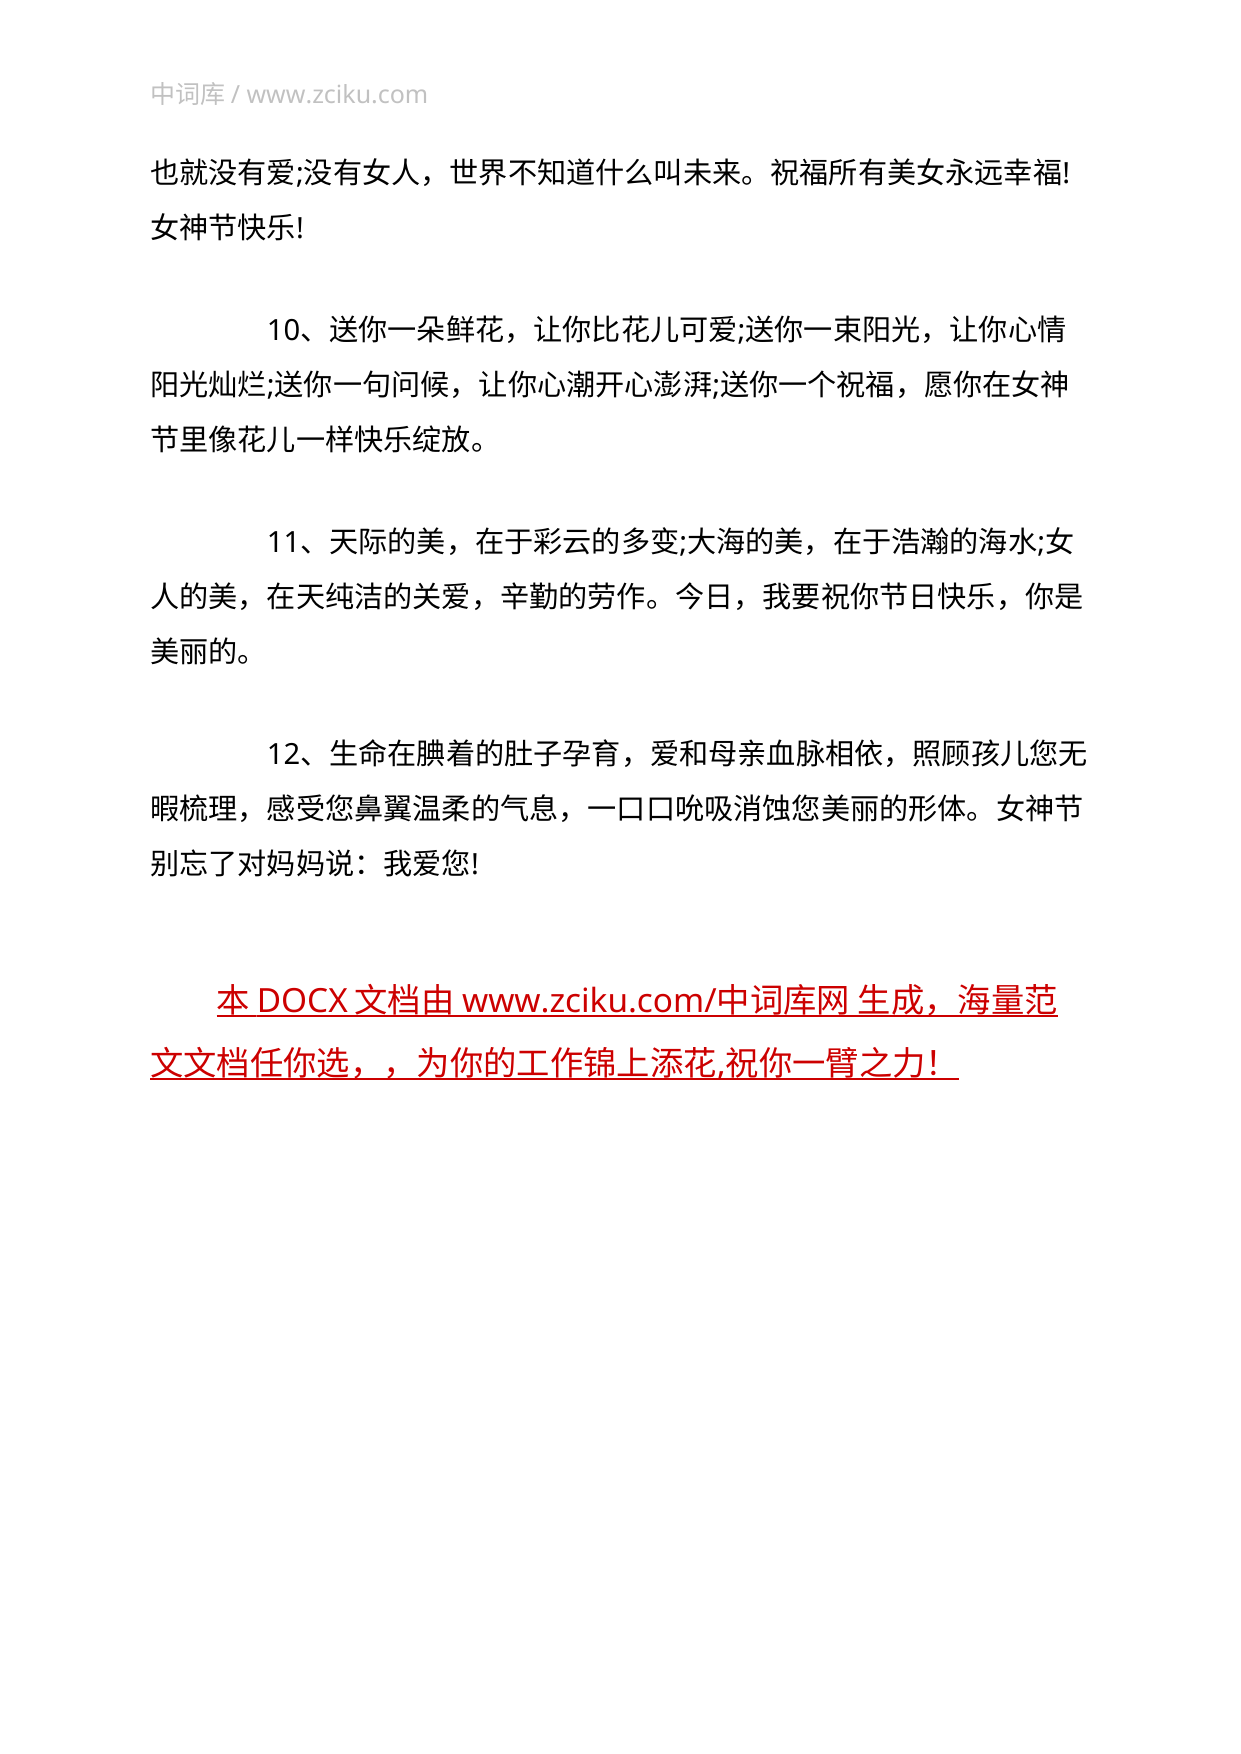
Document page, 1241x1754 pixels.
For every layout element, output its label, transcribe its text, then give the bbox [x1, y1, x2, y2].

text 12、生命在腆着的肚子孕育，爱和母亲血脉相依，照顾孩儿您无暇梳理，感受您鼻翼温柔的气息，一口口吮吸消蚀您美丽的形体。女神节别忘了对妈妈说：我爱您! [150, 730, 1090, 883]
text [150, 150, 1090, 247]
text 10、送你一朵鲜花，让你比花儿可爱;送你一束阳光，让你心情阳光灿烂;送你一句问候，让你心潮开心澎湃;送你一个祝福，愿你在女神节里像花儿一样快乐绽放。 [150, 307, 1090, 459]
text 11、天际的美，在于彩云的多变;大海的美，在于浩瀚的海水;女人的美，在天纯洁的关爱，辛勤的劳作。今日，我要祝你节日快乐，你是美丽的。 [150, 519, 1090, 671]
text 本DOCX文档由 www.zciku.com/中词库网 生成，海量范文文档任你选，，为你的工作锦上添花,祝你一臂之力！ [150, 973, 1090, 1085]
